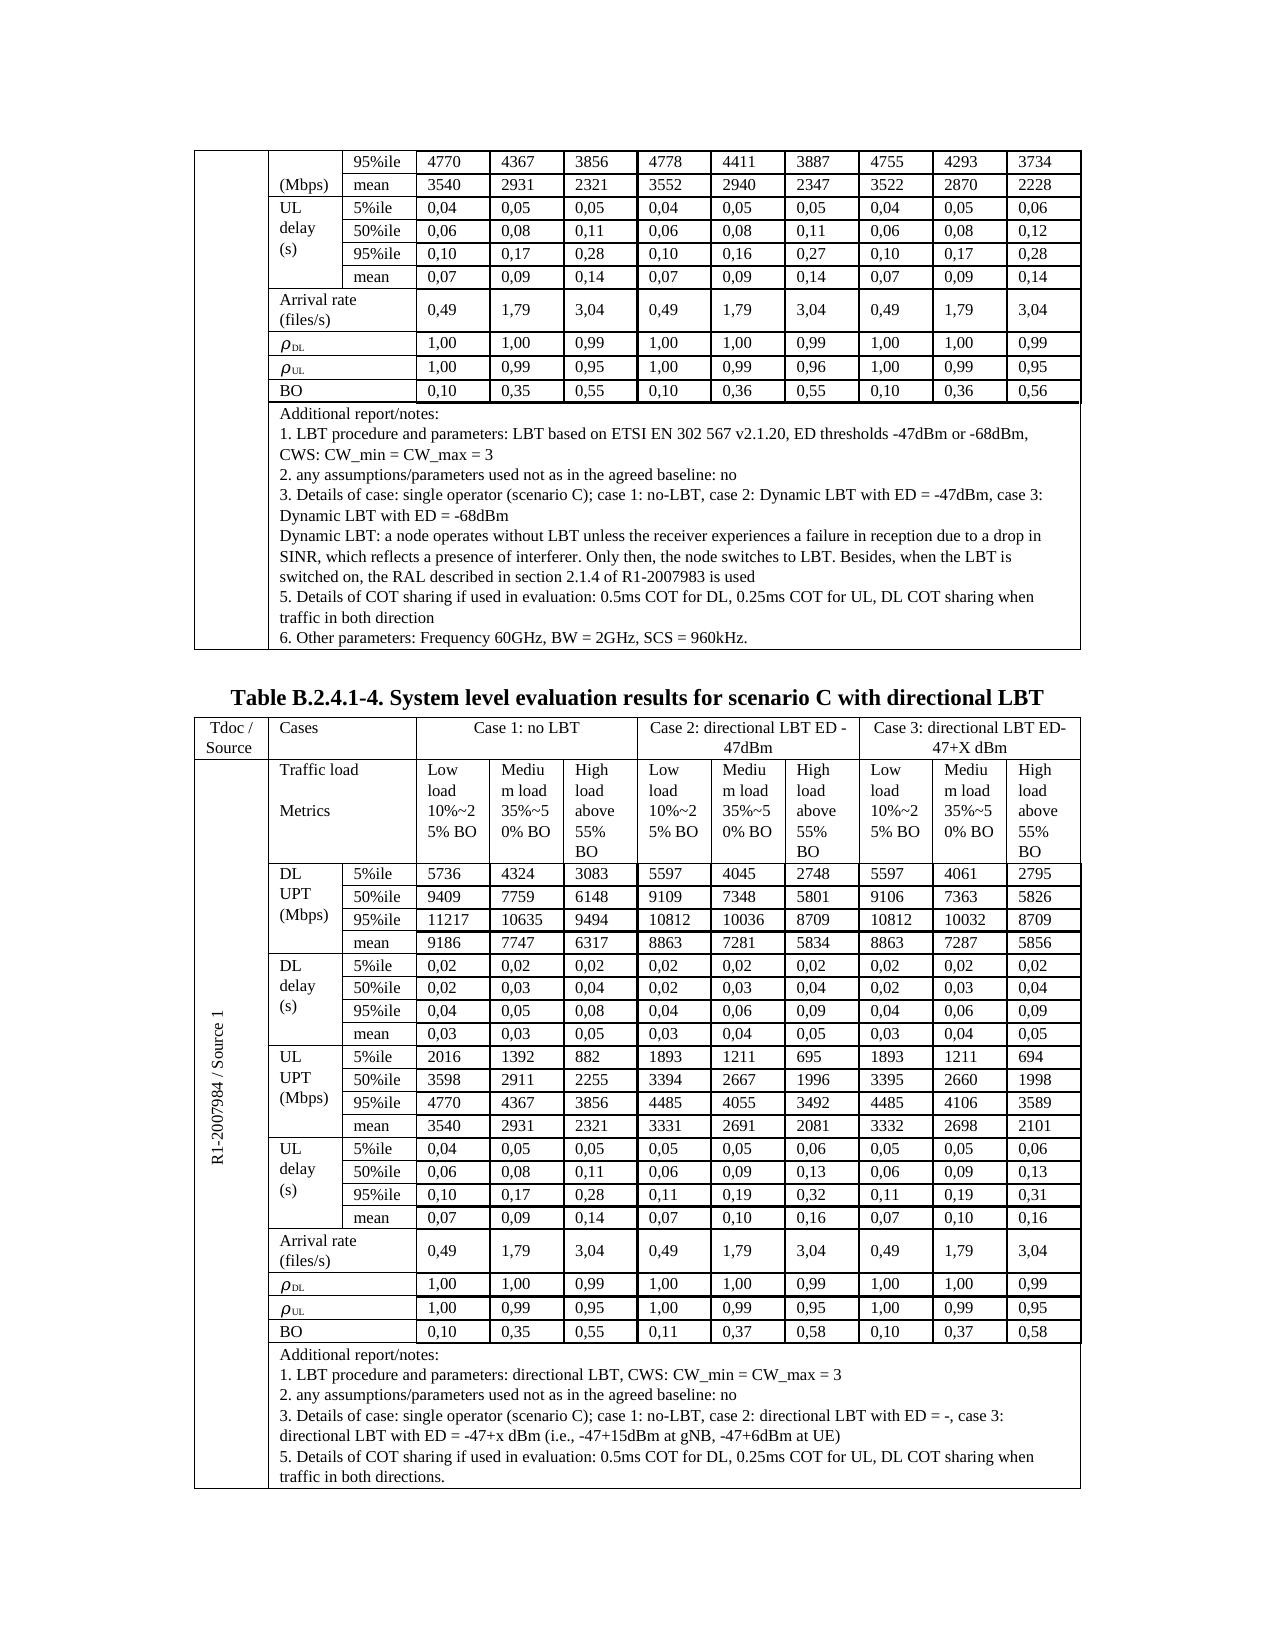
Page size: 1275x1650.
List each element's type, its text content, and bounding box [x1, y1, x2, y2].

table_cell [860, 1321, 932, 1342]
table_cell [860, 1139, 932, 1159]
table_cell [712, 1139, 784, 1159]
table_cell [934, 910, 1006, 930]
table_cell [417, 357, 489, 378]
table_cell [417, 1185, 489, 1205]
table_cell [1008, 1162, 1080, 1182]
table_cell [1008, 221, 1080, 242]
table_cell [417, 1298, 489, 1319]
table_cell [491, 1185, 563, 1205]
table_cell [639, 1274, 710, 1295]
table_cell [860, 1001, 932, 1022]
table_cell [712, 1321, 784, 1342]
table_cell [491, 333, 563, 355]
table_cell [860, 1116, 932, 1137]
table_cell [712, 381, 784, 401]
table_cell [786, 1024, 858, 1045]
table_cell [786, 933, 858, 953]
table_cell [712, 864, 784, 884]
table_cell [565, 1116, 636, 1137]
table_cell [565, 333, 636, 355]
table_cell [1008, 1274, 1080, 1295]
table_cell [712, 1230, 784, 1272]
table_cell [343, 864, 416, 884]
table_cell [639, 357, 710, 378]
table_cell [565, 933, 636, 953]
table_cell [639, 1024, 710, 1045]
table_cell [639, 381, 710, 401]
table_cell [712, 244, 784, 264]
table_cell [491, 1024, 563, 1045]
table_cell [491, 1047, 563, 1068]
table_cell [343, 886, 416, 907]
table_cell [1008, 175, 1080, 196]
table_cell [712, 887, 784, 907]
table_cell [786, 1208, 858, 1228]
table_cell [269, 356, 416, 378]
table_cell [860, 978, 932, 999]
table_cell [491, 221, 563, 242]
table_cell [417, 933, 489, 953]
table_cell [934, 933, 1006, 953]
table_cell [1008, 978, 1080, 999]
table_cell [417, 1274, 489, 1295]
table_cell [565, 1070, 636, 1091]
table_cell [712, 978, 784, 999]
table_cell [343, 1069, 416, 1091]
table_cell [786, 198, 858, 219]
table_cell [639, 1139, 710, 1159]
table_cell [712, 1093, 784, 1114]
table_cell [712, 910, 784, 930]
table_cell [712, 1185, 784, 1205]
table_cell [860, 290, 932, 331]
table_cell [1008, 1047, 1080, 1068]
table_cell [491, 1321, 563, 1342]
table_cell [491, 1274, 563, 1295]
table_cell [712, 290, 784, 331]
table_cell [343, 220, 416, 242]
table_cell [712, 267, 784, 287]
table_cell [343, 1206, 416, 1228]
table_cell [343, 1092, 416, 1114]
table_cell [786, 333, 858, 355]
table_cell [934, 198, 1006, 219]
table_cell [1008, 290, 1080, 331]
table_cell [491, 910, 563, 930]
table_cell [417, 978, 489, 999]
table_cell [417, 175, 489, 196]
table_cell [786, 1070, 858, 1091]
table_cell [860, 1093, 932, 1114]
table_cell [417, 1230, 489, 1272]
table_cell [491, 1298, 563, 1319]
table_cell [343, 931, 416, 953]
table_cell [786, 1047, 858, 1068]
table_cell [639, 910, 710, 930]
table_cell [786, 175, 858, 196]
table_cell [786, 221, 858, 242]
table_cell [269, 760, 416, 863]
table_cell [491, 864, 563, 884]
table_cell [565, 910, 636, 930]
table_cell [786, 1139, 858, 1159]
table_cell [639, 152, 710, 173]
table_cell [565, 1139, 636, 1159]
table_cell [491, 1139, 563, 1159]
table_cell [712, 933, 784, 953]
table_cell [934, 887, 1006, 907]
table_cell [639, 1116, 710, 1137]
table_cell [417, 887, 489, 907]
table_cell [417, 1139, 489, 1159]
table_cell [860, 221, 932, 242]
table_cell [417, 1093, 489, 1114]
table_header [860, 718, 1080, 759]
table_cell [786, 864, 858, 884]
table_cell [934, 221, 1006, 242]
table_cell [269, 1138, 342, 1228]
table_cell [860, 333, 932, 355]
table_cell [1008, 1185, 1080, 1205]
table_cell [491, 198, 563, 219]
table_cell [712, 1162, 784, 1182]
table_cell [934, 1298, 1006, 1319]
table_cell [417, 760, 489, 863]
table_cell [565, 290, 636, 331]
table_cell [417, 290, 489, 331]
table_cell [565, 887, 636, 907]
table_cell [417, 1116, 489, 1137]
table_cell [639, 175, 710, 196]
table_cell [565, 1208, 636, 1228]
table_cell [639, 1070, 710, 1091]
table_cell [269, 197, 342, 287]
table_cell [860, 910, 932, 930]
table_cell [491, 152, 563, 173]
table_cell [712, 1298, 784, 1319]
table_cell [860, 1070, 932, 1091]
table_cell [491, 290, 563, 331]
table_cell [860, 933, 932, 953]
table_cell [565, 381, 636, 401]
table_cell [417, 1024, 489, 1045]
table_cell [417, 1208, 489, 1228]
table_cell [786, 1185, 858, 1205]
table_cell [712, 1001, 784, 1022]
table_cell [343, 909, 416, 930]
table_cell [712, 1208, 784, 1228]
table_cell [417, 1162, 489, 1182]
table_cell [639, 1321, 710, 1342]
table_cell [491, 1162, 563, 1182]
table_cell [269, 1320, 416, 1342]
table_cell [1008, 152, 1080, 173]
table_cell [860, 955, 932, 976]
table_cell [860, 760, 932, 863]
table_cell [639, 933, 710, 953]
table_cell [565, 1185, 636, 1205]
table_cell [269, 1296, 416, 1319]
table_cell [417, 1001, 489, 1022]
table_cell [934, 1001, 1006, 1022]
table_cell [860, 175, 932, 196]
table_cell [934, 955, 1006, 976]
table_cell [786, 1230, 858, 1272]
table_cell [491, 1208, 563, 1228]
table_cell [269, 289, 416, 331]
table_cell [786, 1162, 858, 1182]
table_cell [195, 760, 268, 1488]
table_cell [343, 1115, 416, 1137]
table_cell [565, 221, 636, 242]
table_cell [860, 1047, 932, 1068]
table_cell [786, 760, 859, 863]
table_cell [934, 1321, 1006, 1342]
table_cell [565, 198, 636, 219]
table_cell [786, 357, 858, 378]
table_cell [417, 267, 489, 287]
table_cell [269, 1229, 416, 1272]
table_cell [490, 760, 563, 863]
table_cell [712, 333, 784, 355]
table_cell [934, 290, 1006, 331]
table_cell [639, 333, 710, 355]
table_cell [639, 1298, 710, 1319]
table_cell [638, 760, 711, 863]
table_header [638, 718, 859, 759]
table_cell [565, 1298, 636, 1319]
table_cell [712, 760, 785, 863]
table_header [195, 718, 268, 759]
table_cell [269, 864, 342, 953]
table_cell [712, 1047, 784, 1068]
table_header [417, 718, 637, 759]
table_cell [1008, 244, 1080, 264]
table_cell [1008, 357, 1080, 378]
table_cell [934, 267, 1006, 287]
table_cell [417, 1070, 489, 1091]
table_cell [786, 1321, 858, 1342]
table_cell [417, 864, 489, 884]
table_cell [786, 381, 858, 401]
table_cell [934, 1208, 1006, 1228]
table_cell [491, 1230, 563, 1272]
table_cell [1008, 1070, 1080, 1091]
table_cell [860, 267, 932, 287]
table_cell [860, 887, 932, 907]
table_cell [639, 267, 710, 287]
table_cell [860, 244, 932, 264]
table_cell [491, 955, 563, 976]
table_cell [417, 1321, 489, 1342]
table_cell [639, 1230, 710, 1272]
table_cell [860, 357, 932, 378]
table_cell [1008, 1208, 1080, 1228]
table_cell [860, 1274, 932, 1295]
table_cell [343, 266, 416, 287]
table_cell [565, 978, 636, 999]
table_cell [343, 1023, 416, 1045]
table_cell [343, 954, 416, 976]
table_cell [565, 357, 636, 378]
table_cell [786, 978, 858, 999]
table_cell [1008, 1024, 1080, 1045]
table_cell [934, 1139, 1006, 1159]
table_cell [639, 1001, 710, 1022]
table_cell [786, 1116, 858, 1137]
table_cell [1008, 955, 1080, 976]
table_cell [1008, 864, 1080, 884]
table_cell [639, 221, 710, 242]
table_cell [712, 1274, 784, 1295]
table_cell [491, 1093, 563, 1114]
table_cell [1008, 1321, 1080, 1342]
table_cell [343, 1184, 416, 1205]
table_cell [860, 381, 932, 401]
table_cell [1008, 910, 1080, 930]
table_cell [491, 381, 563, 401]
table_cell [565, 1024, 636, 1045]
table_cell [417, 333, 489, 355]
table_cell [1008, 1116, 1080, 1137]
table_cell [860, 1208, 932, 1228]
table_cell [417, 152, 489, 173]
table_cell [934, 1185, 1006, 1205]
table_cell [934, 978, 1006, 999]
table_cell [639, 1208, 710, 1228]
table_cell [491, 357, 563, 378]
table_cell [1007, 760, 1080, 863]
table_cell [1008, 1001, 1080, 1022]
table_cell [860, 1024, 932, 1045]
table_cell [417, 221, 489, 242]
text Table B.2.4.1-4. System level evaluation results for scenario C with directional LBT [150, 684, 1125, 711]
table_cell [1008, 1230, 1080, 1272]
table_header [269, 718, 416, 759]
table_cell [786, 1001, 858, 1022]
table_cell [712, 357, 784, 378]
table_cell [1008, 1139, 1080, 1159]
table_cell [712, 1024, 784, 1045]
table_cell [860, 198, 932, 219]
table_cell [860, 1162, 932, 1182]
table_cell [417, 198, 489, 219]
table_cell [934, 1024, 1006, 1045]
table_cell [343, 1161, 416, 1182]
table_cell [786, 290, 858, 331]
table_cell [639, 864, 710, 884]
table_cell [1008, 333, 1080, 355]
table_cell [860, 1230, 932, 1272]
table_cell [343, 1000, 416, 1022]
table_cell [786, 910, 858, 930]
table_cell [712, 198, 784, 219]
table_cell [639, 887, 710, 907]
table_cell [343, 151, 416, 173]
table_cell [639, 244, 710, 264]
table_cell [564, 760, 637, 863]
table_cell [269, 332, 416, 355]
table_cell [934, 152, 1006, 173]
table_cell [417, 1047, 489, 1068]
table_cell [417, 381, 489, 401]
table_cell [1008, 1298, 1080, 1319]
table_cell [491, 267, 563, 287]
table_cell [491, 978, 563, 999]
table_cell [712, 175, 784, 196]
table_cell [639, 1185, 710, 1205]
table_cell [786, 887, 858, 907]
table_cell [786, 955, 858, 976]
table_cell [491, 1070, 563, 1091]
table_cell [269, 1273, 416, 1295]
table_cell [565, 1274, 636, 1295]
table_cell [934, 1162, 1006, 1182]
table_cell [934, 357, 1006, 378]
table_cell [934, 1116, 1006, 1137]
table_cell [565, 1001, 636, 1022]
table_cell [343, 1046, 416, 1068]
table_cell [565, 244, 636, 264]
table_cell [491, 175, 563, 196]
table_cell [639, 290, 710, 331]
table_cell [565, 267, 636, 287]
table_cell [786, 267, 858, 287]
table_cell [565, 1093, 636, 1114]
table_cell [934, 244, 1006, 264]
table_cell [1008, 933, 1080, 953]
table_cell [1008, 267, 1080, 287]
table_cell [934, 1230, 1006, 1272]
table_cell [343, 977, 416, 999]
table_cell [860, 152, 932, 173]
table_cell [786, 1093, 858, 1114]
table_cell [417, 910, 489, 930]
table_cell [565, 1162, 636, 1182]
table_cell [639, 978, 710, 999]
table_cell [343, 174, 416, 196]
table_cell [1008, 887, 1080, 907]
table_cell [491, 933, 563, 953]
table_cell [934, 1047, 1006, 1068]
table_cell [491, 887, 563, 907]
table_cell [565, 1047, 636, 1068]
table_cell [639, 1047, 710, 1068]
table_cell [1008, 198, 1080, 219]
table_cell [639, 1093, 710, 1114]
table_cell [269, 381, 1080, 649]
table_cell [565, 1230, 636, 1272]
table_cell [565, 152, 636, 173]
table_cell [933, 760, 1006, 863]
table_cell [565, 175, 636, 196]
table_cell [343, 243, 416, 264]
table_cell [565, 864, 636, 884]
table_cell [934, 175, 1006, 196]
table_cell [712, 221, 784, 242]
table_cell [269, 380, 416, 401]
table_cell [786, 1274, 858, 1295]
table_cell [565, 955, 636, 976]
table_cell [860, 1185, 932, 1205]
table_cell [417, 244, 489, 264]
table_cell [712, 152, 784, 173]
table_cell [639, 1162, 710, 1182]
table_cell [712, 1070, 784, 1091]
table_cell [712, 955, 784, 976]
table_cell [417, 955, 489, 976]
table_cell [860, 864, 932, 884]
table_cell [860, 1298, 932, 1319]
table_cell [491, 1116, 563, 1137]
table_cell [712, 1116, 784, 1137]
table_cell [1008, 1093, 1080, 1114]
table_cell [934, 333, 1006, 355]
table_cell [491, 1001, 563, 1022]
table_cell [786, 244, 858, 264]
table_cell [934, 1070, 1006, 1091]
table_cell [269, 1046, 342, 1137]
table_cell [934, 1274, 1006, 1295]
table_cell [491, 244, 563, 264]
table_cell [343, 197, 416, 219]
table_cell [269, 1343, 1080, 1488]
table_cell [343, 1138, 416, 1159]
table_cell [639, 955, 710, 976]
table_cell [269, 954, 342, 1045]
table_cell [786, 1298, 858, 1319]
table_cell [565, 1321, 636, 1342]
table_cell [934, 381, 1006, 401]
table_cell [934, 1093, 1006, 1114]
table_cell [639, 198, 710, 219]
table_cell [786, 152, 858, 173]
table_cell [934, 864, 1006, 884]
